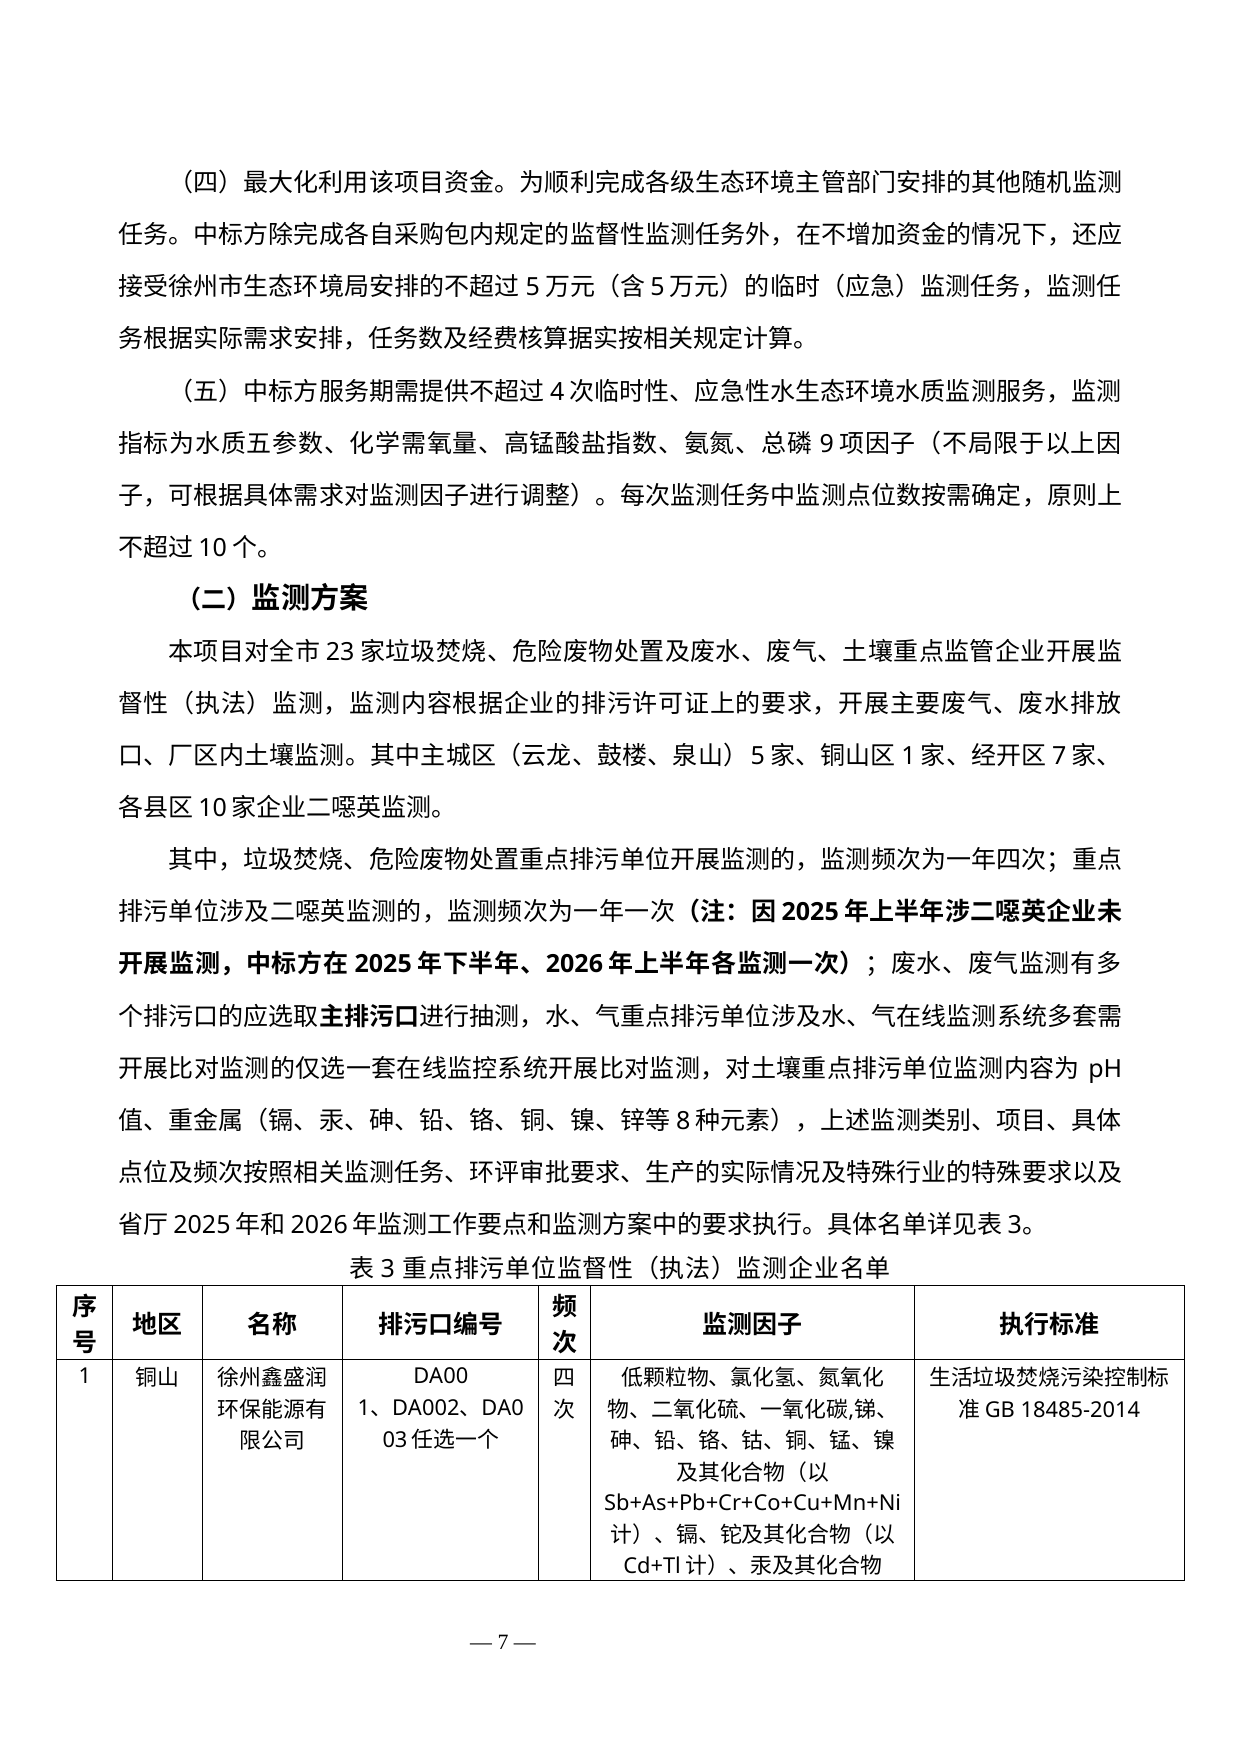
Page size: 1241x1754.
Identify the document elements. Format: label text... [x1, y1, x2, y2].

table_cell 铜山 [113, 1360, 202, 1580]
text 其中，垃圾焚烧、危险废物处置重点排污单位开展监测的，监测频次为一年四次；重点排污单位涉及二噁英监测的，监测频次为一年一次（注：因2025年上半年涉二噁英企业未开展监测，中标方在2025年下半年、2026年上半年各监测一次）；废水、废气监测有多个排污口的应选取主排污口进行抽测，水、气重点排污单位涉及水、气在线监测系统多套需开展比对监测的仅选一套在线监控系统开展比对监测，对土壤重点排污单位监测内容为pH值、重金属（镉、汞、砷、铅、铬、铜、镍、锌等8种元素），上述监测类别、项目、具体点位及频次按照相关监测任务、环评审批要求、生产的实际情况及特殊行业的特殊要求以及省厅2025年和2026年监测工作要点和监测方案中的要求执行。具体名单详见表3。 [118, 827, 1122, 1244]
text 表3 重点排污单位监督性（执法）监测企业名单 [118, 1244, 1122, 1285]
table_header 执行标准 [915, 1286, 1184, 1359]
text （四）最大化利用该项目资金。为顺利完成各级生态环境主管部门安排的其他随机监测任务。中标方除完成各自采购包内规定的监督性监测任务外，在不增加资金的情况下，还应接受徐州市生态环境局安排的不超过5万元（含5万元）的临时（应急）监测任务，监测任务根据实际需求安排，任务数及经费核算据实按相关规定计算。 [118, 150, 1122, 358]
text 本项目对全市23家垃圾焚烧、危险废物处置及废水、废气、土壤重点监管企业开展监督性（执法）监测，监测内容根据企业的排污许可证上的要求，开展主要废气、废水排放口、厂区内土壤监测。其中主城区（云龙、鼓楼、泉山）5家、铜山区1家、经开区7家、各县区10家企业二噁英监测。 [118, 619, 1122, 827]
table_header 地区 [113, 1286, 202, 1359]
table_cell 四次 [539, 1360, 590, 1580]
table_header 名称 [203, 1286, 342, 1359]
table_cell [343, 1360, 538, 1580]
text （五）中标方服务期需提供不超过4次临时性、应急性水生态环境水质监测服务，监测指标为水质五参数、化学需氧量、高锰酸盐指数、氨氮、总磷9项因子（不局限于以上因子，可根据具体需求对监测因子进行调整）。每次监测任务中监测点位数按需确定，原则上不超过10个。 [118, 358, 1122, 567]
table_header 排污口编号 [343, 1286, 538, 1359]
table_cell 低颗粒物、氯化氢、氮氧化物、二氧化硫、一氧化碳,锑、砷、铅、铬、钴、铜、锰、镍及其化合物（以Sb+As+Pb+Cr+Co+Cu+Mn+Ni计）、镉、铊及其化合物（以Cd+Tl计）、汞及其化合物 [591, 1360, 914, 1580]
table_header 监测因子 [591, 1286, 914, 1359]
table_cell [915, 1360, 1184, 1580]
table_cell 徐州鑫盛润环保能源有限公司 [203, 1360, 342, 1580]
table_header 序号 [57, 1286, 112, 1359]
table_cell 1 [57, 1360, 112, 1580]
text （二）监测方案 [118, 567, 1122, 619]
table_header 频次 [539, 1286, 590, 1359]
